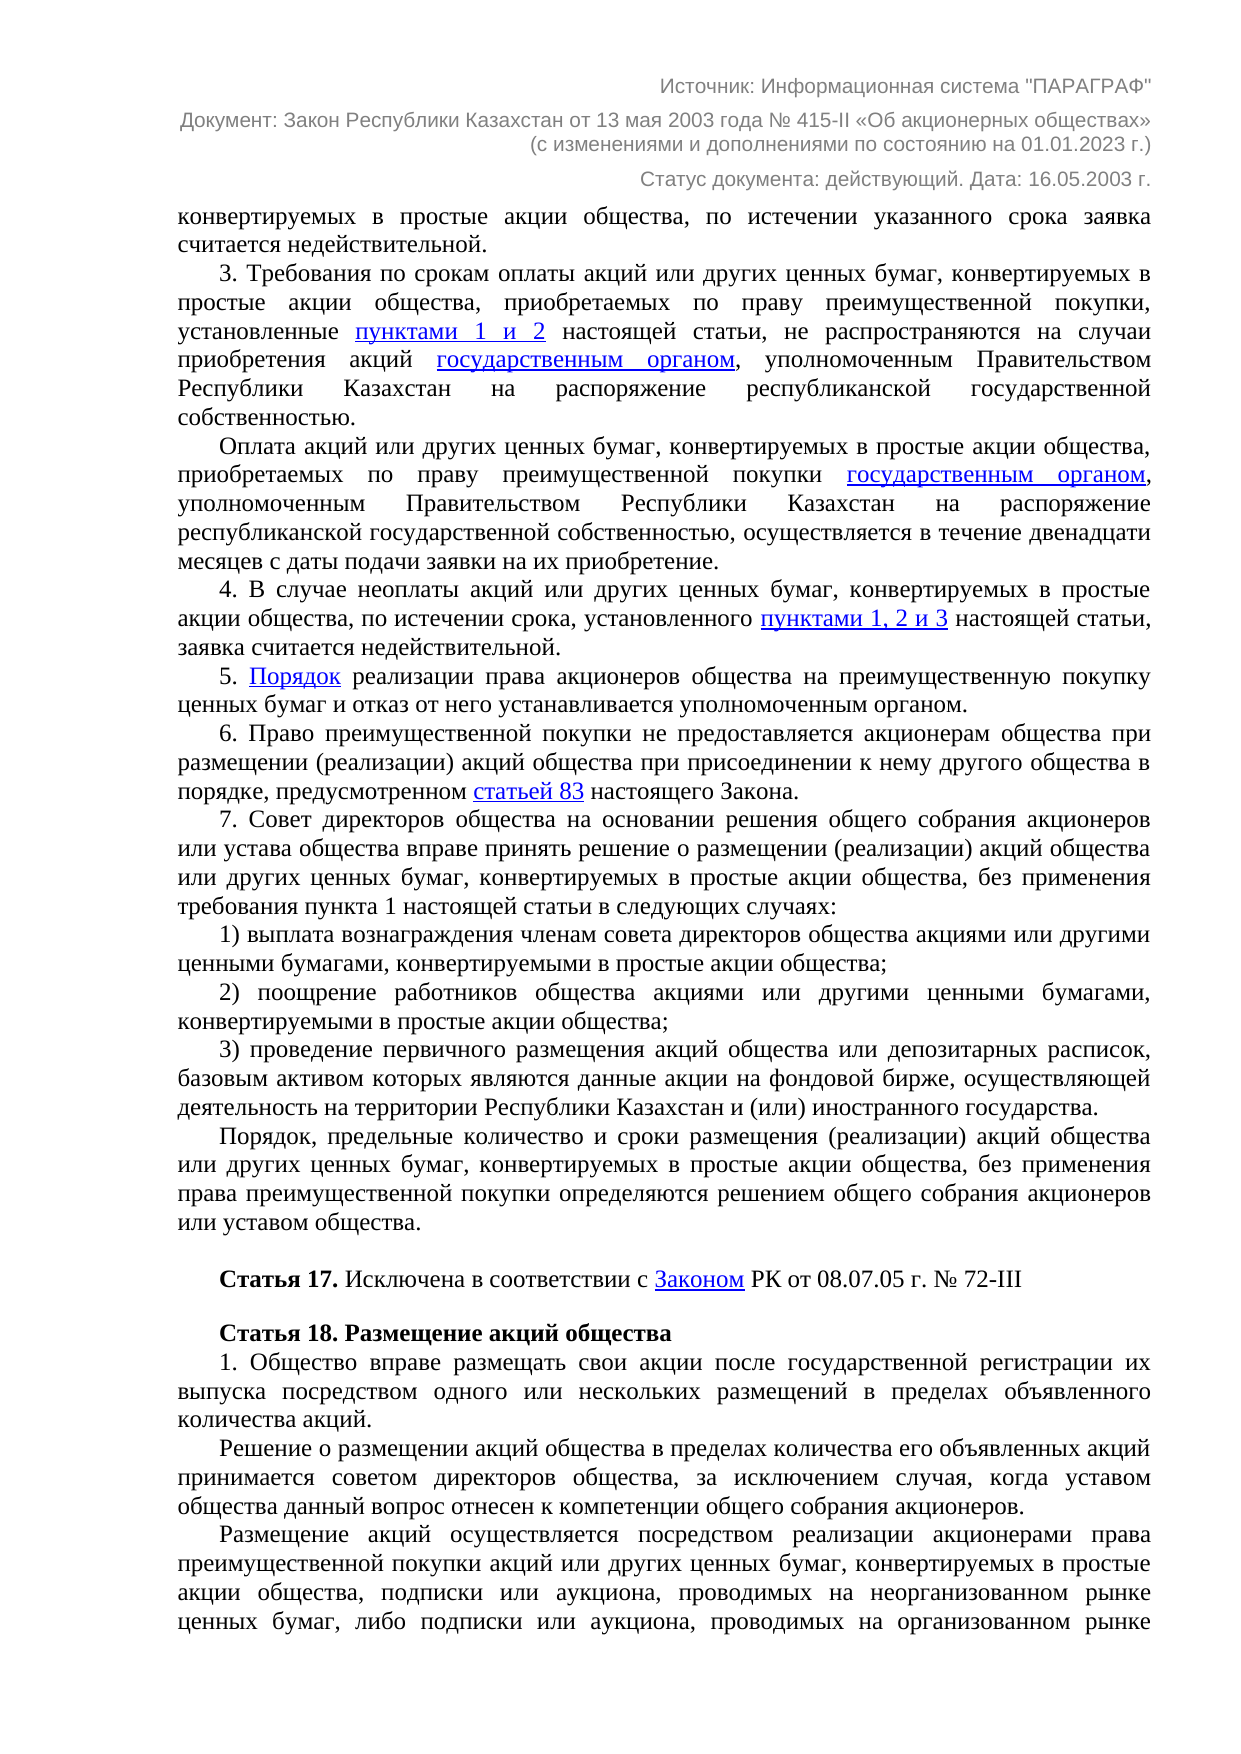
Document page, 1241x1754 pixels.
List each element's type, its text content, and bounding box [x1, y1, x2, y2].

text 3. Требования по срокам оплаты акций или других ценных бумаг, конвертируемых в простые акции общества, приобретаемых по праву преимущественной покупки, установленные пунктами 1 и 2 настоящей статьи, не распространяются на случаи приобретения акций государственным органом, уполномоченным Правительством Республики Казахстан на распоряжение республиканской государственной собственностью. [177, 258, 1152, 431]
text 4. В случае неоплаты акций или других ценных бумаг, конвертируемых в простые акции общества, по истечении срока, установленного пунктами 1, 2 и 3 настоящей статьи, заявка считается недействительной. [177, 574, 1152, 661]
text Статья 17. Исключена в соответствии с Законом РК от 08.07.05 г. № 72-III [177, 1264, 1152, 1293]
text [177, 1519, 1152, 1634]
text 3) проведение первичного размещения акций общества или депозитарных расписок, базовым активом которых являются данные акции на фондовой бирже, осуществляющей деятельность на территории Республики Казахстан и (или) иностранного государства. [177, 1034, 1152, 1121]
text 2) поощрение работников общества акциями или другими ценными бумагами, конвертируемыми в простые акции общества; [177, 977, 1152, 1034]
text 1) выплата вознаграждения членам совета директоров общества акциями или другими ценными бумагами, конвертируемыми в простые акции общества; [177, 919, 1152, 977]
text 7. Совет директоров общества на основании решения общего собрания акционеров или устава общества вправе принять решение о размещении (реализации) акций общества или других ценных бумаг, конвертируемых в простые акции общества, без применения требования пункта 1 настоящей статьи в следующих случаях: [177, 804, 1152, 919]
text 1. Общество вправе размещать свои акции после государственной регистрации их выпуска посредством одного или нескольких размещений в пределах объявленного количества акций. [177, 1347, 1152, 1433]
text Порядок, предельные количество и сроки размещения (реализации) акций общества или других ценных бумаг, конвертируемых в простые акции общества, без применения права преимущественной покупки определяются решением общего собрания акционеров или уставом общества. [177, 1121, 1152, 1236]
text Статья 18. Размещение акций общества [177, 1318, 1152, 1347]
text Решение о размещении акций общества в пределах количества его объявленных акций принимается советом директоров общества, за исключением случая, когда уставом общества данный вопрос отнесен к компетенции общего собрания акционеров. [177, 1433, 1152, 1519]
text 5. Порядок реализации права акционеров общества на преимущественную покупку ценных бумаг и отказ от него устанавливается уполномоченным органом. [177, 661, 1152, 718]
text Оплата акций или других ценных бумаг, конвертируемых в простые акции общества, приобретаемых по праву преимущественной покупки государственным органом, уполномоченным Правительством Республики Казахстан на распоряжение республиканской государственной собственностью, осуществляется в течение двенадцати месяцев с даты подачи заявки на их приобретение. [177, 431, 1152, 574]
text 6. Право преимущественной покупки не предоставляется акционерам общества при размещении (реализации) акций общества при присоединении к нему другого общества в порядке, предусмотренном статьей 83 настоящего Закона. [177, 718, 1152, 804]
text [177, 201, 1152, 258]
